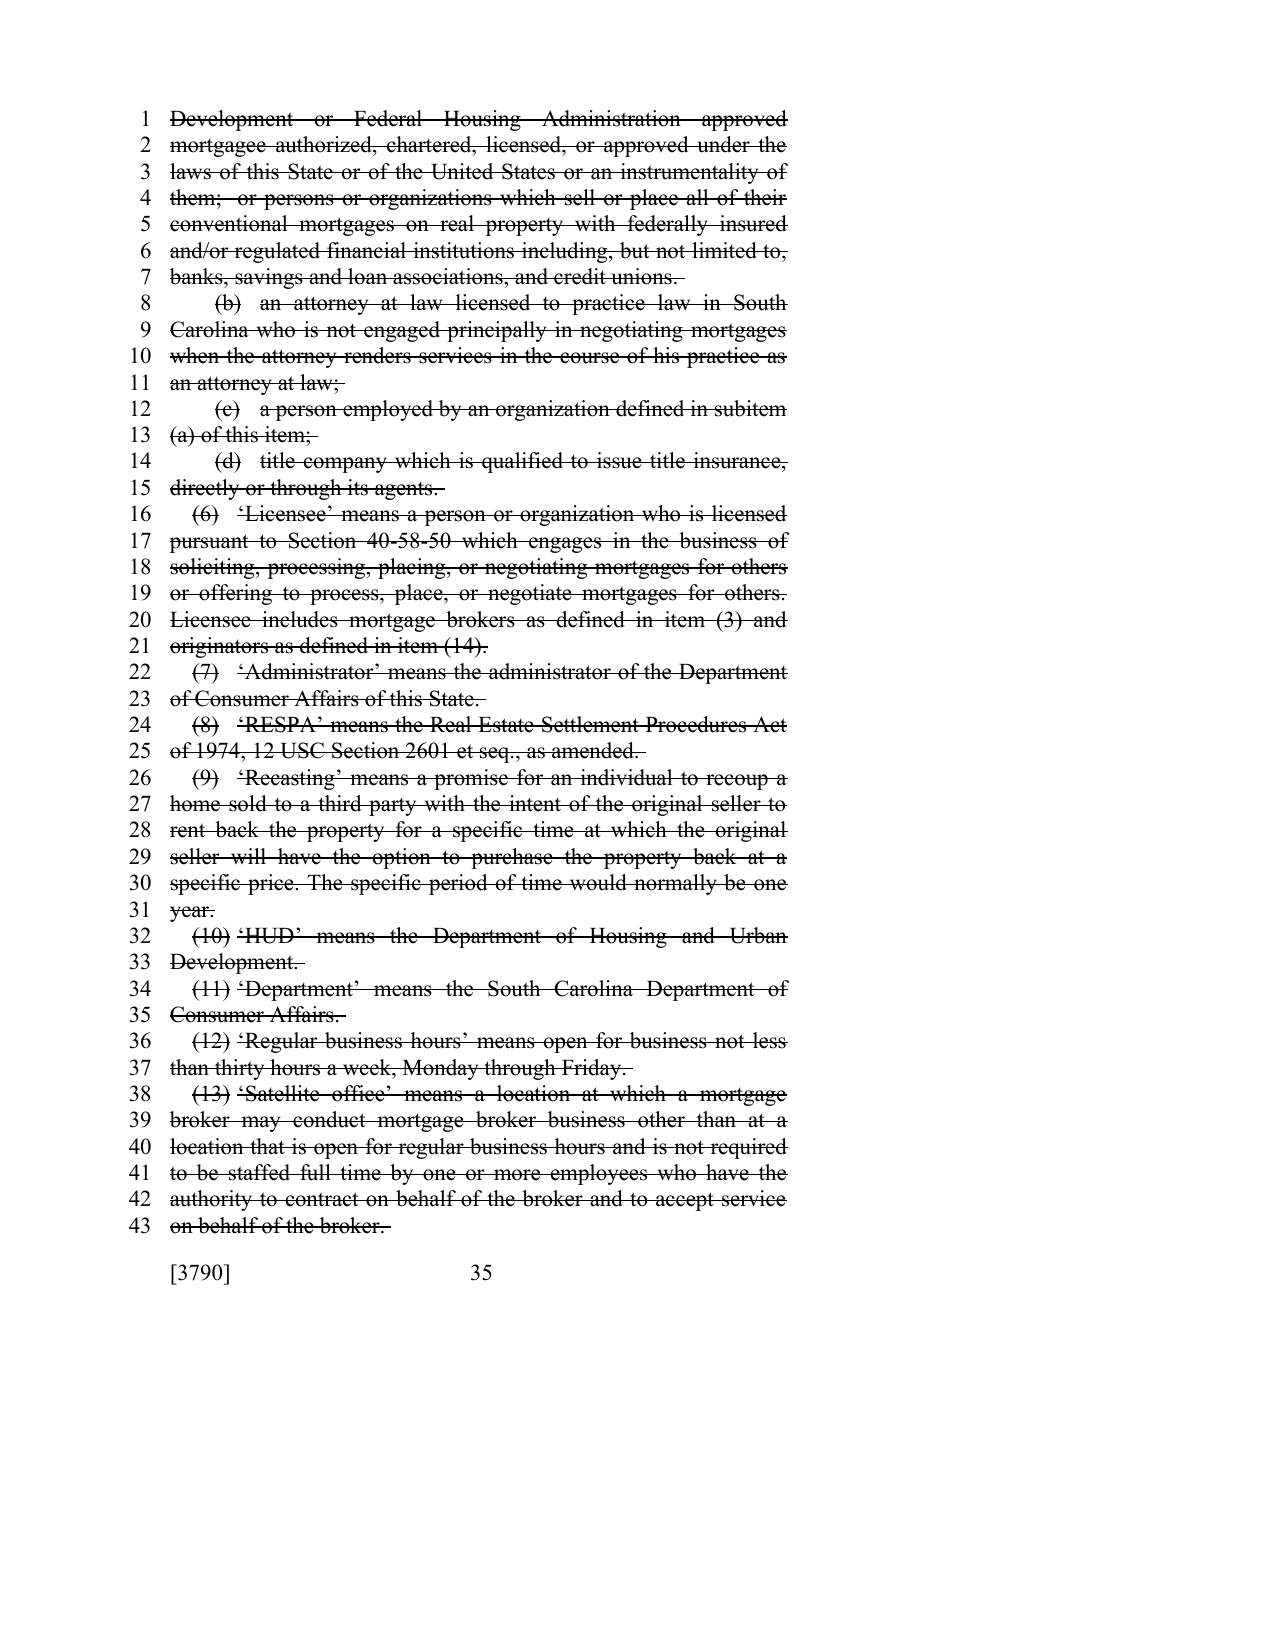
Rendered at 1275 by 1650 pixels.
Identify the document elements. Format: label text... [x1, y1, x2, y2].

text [169, 120, 787, 146]
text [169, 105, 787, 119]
text (12) ‘Regular business hours’ means open for business not less than thirty hours a week, Monday through Friday. [169, 1027, 787, 1080]
text (b) an attorney at law licensed to practice law in South Carolina who is not engaged principally in negotiating mortgages when the attorney renders services in the course of his practice as an attorney at law; [169, 357, 787, 395]
text (6) ‘Licensee’ means a person or organization who is licensed pursuant to Section 40-58-50 which engages in the business of soliciting, processing, placing, or negotiating mortgages for others or offering to process, place, or negotiate mortgages for others. Licensee includes mortgage brokers as defined in item (3) and originators as defined in item (14). [169, 500, 787, 541]
text (10) ‘HUD’ means the Department of Housing and Urban Development. [169, 922, 787, 975]
text (13) ‘Satellite office’ means a location at which a mortgage broker may conduct mortgage broker business other than at a location that is open for regular business hours and is not required to be staffed full time by one or more employees who have the authority to contract on behalf of the broker and to accept service on behalf of the broker. [169, 1080, 787, 1121]
text (11) ‘Department’ means the South Carolina Department of Consumer Affairs. [169, 975, 787, 1027]
text (9) ‘Recasting’ means a promise for an individual to recoup a home sold to a third party with the intent of the original seller to rent back the property for a specific time at which the original seller will have the option to purchase the property back at a specific price. The specific period of time would normally be one year. [169, 885, 787, 922]
text (8) ‘RESPA’ means the Real Estate Settlement Procedures Act of 1974, 12 USC Section 2601 et seq., as amended. [169, 711, 787, 764]
text (13) ‘Satellite office’ means a location at which a mortgage broker may conduct mortgage broker business other than at a location that is open for regular business hours and is not required to be staffed full time by one or more employees who have the authority to contract on behalf of the broker and to accept service on behalf of the broker. [169, 1201, 787, 1238]
text (d) title company which is qualified to issue title insurance, directly or through its agents. [169, 448, 787, 500]
text (b) an attorney at law licensed to practice law in South Carolina who is not engaged principally in negotiating mortgages when the attorney renders services in the course of his practice as an attorney at law; [169, 289, 787, 330]
text (9) ‘Recasting’ means a promise for an individual to recoup a home sold to a third party with the intent of the original seller to rent back the property for a specific time at which the original seller will have the option to purchase the property back at a specific price. The specific period of time would normally be one year. [169, 764, 787, 805]
text (6) ‘Licensee’ means a person or organization who is licensed pursuant to Section 40-58-50 which engages in the business of soliciting, processing, placing, or negotiating mortgages for others or offering to process, place, or negotiate mortgages for others. Licensee includes mortgage brokers as defined in item (3) and originators as defined in item (14). [169, 621, 787, 658]
text (7) ‘Administrator’ means the administrator of the Department of Consumer Affairs of this State. [169, 658, 787, 711]
text (c) a person employed by an organization defined in subitem (a) of this item; [169, 395, 787, 448]
text (b) an attorney at law licensed to practice law in South Carolina who is not engaged principally in negotiating mortgages when the attorney renders services in the course of his practice as an attorney at law; [169, 331, 787, 356]
